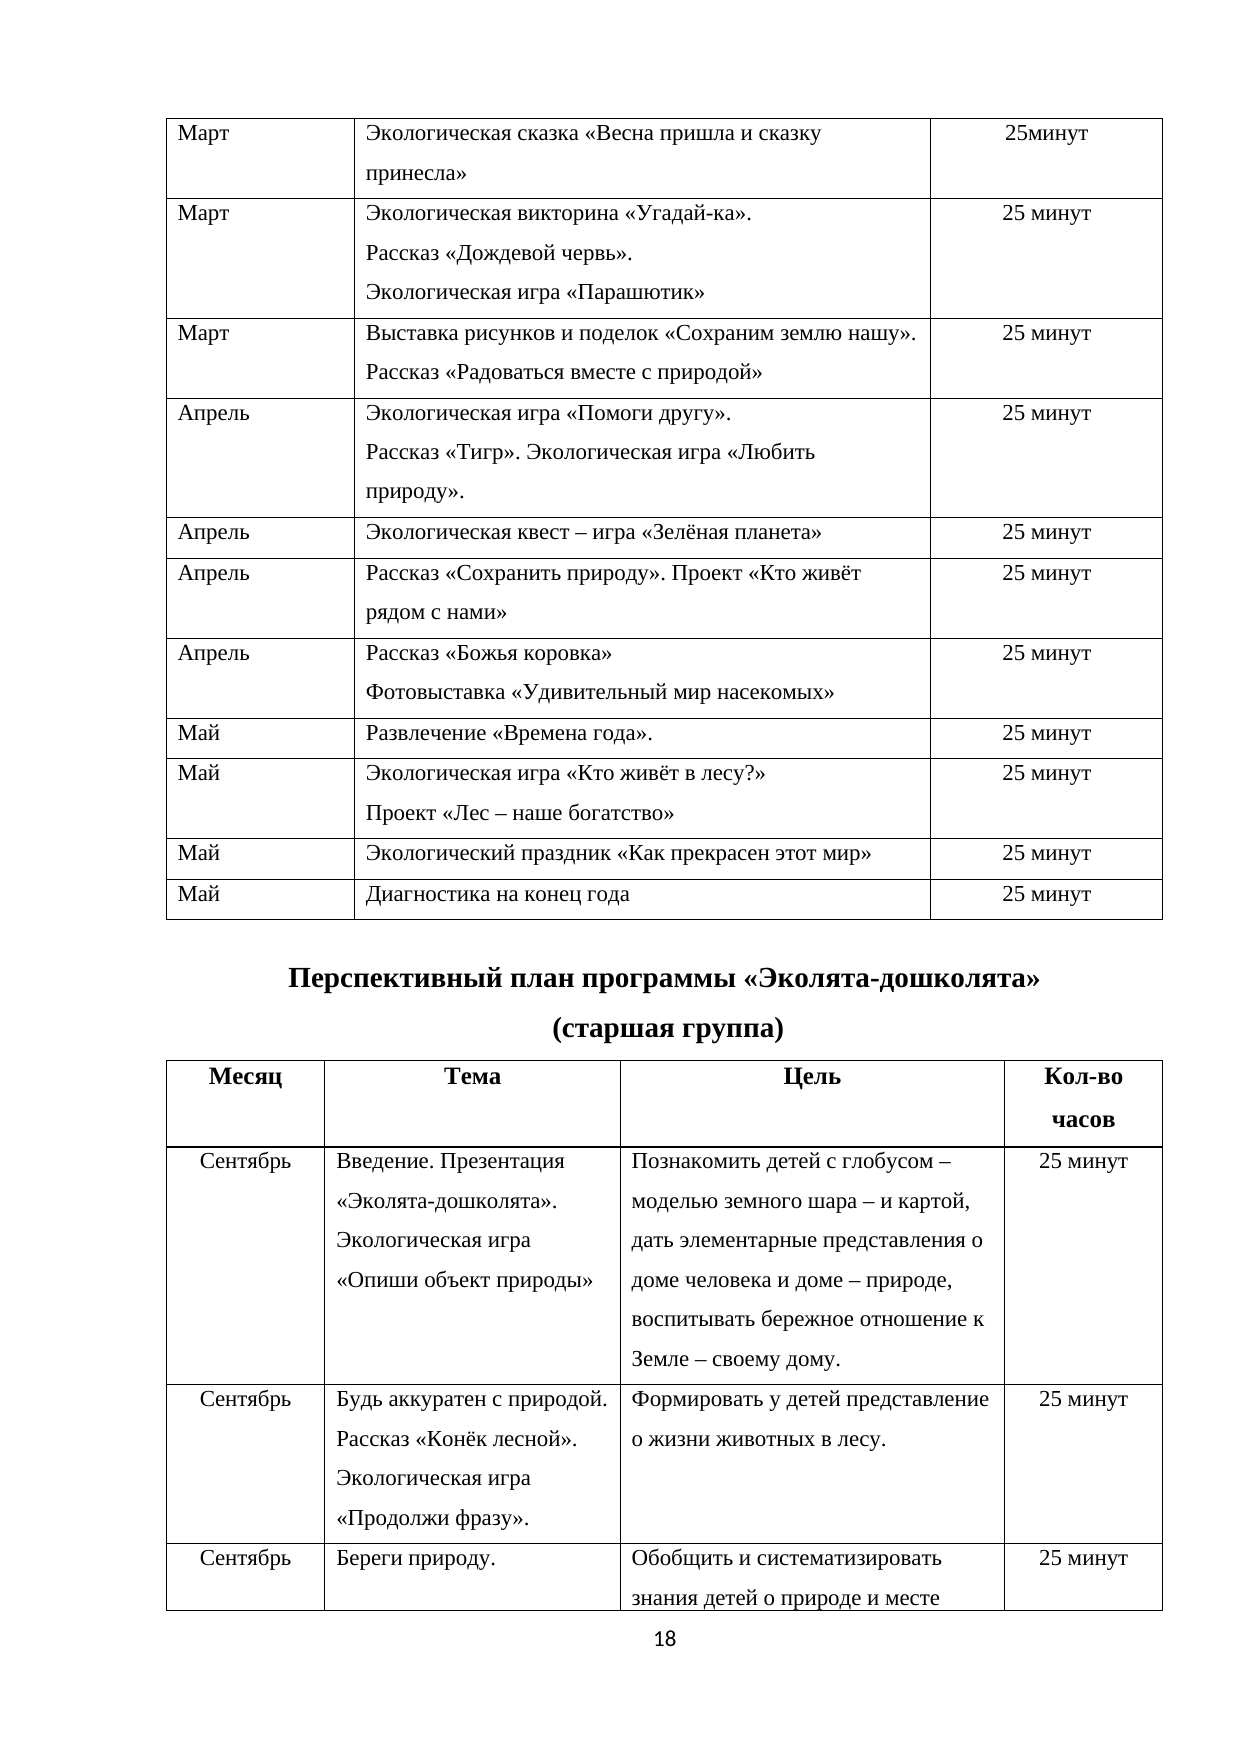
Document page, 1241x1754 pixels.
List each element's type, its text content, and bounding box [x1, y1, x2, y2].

table_cell 25 минут [1005, 1544, 1162, 1610]
table_cell 25 минут [931, 639, 1162, 718]
table_cell Апрель [167, 399, 354, 517]
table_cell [325, 1544, 620, 1610]
table_cell 25 минут [931, 880, 1162, 919]
table_cell Сентябрь [167, 1385, 324, 1543]
table_cell Познакомить детей с глобусом – моделью земного шара – и картой, дать элементарные представления о доме человека и доме – природе, воспитывать бережное отношение к Земле – своему дому. [621, 1148, 1004, 1384]
table_cell Сентябрь [167, 1544, 324, 1610]
table_cell Рассказ «Сохранить природу». Проект «Кто живёт рядом с нами» [355, 559, 930, 638]
table_cell Выставка рисунков и поделок «Сохраним землю нашу». Рассказ «Радоваться вместе с природой» [355, 319, 930, 398]
table_cell Развлечение «Времена года». [355, 719, 930, 758]
table_cell Апрель [167, 639, 354, 718]
table_cell Экологическая сказка «Весна пришла и сказку принесла» [355, 119, 930, 198]
table_cell Рассказ «Божья коровка» Фотовыставка «Удивительный мир насекомых» [355, 639, 930, 718]
table_cell Экологическая игра «Кто живёт в лесу?» Проект «Лес – наше богатство» [355, 759, 930, 838]
table_header Кол-во часов [1005, 1061, 1162, 1146]
table_cell 25 минут [931, 559, 1162, 638]
table_cell 25 минут [1005, 1385, 1162, 1543]
table_cell 25 минут [1005, 1148, 1162, 1384]
table_header Цель [621, 1061, 1004, 1146]
table_cell Формировать у детей представление о жизни животных в лесу. [621, 1385, 1004, 1543]
table_cell Будь аккуратен с природой. Рассказ «Конёк лесной». Экологическая игра «Продолжи фразу». [325, 1385, 620, 1543]
table_cell 25 минут [931, 839, 1162, 879]
table_cell 25 минут [931, 399, 1162, 517]
table_header Тема [325, 1061, 620, 1146]
table_cell Экологический праздник «Как прекрасен этот мир» [355, 839, 930, 879]
table_cell Апрель [167, 559, 354, 638]
table_cell Март [167, 119, 354, 198]
table_cell Май [167, 880, 354, 919]
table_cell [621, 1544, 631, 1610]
table_header Месяц [167, 1061, 324, 1146]
text (старшая группа) [177, 1010, 1152, 1043]
table_cell Май [167, 719, 354, 758]
table_cell 25 минут [931, 759, 1162, 838]
table_cell Март [167, 319, 354, 398]
table_cell Май [167, 839, 354, 879]
table_cell Март [167, 199, 354, 318]
table_cell 25 минут [931, 719, 1162, 758]
table_cell 25 минут [931, 518, 1162, 558]
table_cell 25 минут [931, 199, 1162, 318]
table_cell Введение. Презентация «Эколята-дошколята». Экологическая игра «Опиши объект природы» [325, 1148, 620, 1384]
table_cell Экологическая игра «Помоги другу». Рассказ «Тигр». Экологическая игра «Любить природу». [355, 399, 930, 517]
table_cell 25минут [931, 119, 1162, 198]
table_cell Апрель [167, 518, 354, 558]
table_cell Экологическая квест – игра «Зелёная планета» [355, 518, 930, 558]
table_cell Экологическая викторина «Угадай-ка». Рассказ «Дождевой червь». Экологическая игра «Парашютик» [355, 199, 930, 318]
table_cell Диагностика на конец года [355, 880, 930, 919]
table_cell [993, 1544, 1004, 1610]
text Перспективный план программы «Эколята-дошколята» [177, 960, 1152, 993]
table_cell Сентябрь [167, 1148, 324, 1384]
table_cell 25 минут [931, 319, 1162, 398]
table_cell Май [167, 759, 354, 838]
